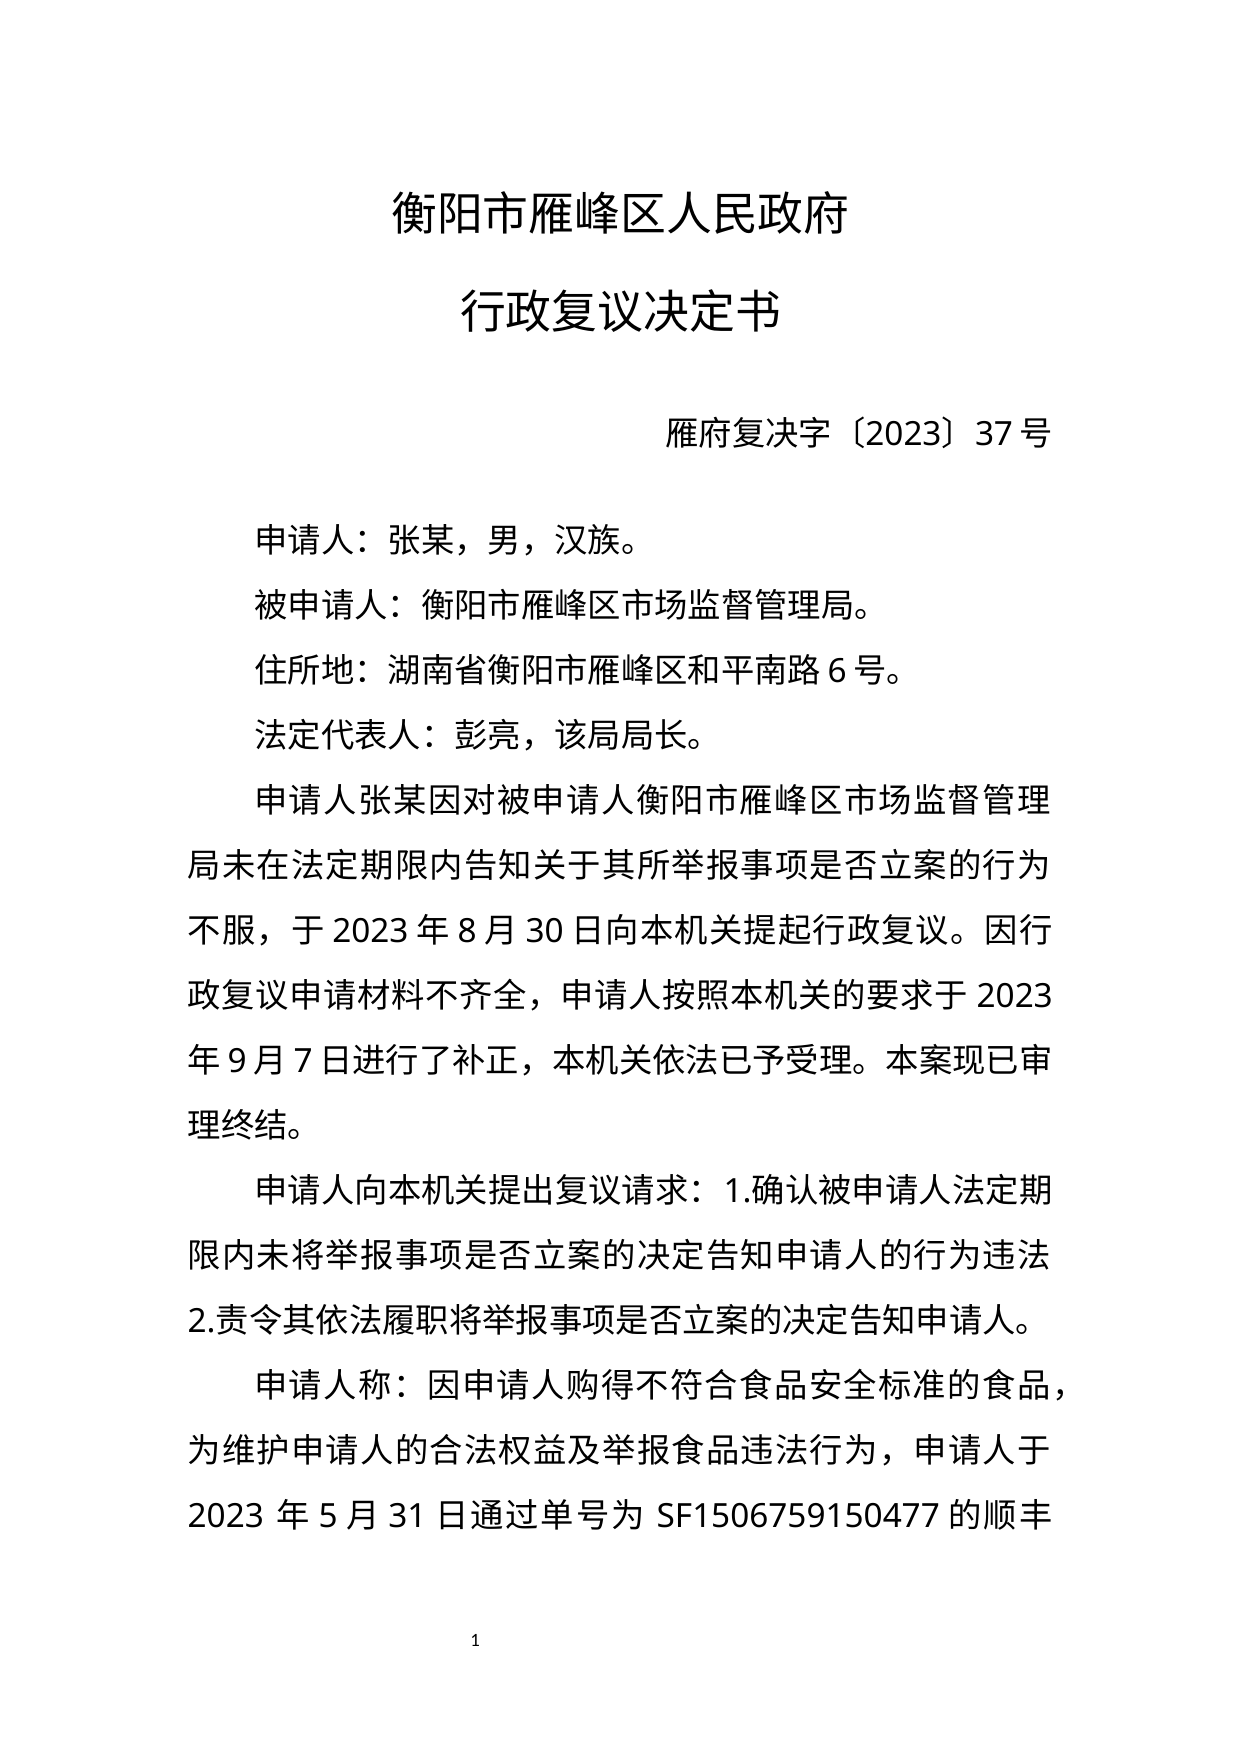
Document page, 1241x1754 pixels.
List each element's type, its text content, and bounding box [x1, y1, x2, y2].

text 申请人：张某，男，汉族。 [187, 505, 1053, 570]
text 申请人向本机关提出复议请求：1.确认被申请人法定期限内未将举报事项是否立案的决定告知申请人的行为违法；2.责令其依法履职将举报事项是否立案的决定告知申请人。 [187, 1155, 1053, 1350]
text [187, 1350, 1053, 1545]
text 被申请人：衡阳市雁峰区市场监督管理局。 [187, 570, 1053, 635]
text 行政复议决定书 [187, 259, 1053, 357]
text 法定代表人：彭亮，该局局长。 [187, 700, 1053, 765]
text 雁府复决字〔2023〕37号 [187, 399, 1053, 464]
text 申请人张某因对被申请人衡阳市雁峰区市场监督管理局未在法定期限内告知关于其所举报事项是否立案的行为不服，于2023年8月30日向本机关提起行政复议。因行政复议申请材料不齐全，申请人按照本机关的要求于2023年9月7日进行了补正，本机关依法已予受理。本案现已审理终结。 [187, 765, 1053, 1155]
text 住所地：湖南省衡阳市雁峰区和平南路6号。 [187, 635, 1053, 700]
text 衡阳市雁峰区人民政府 [187, 162, 1053, 259]
